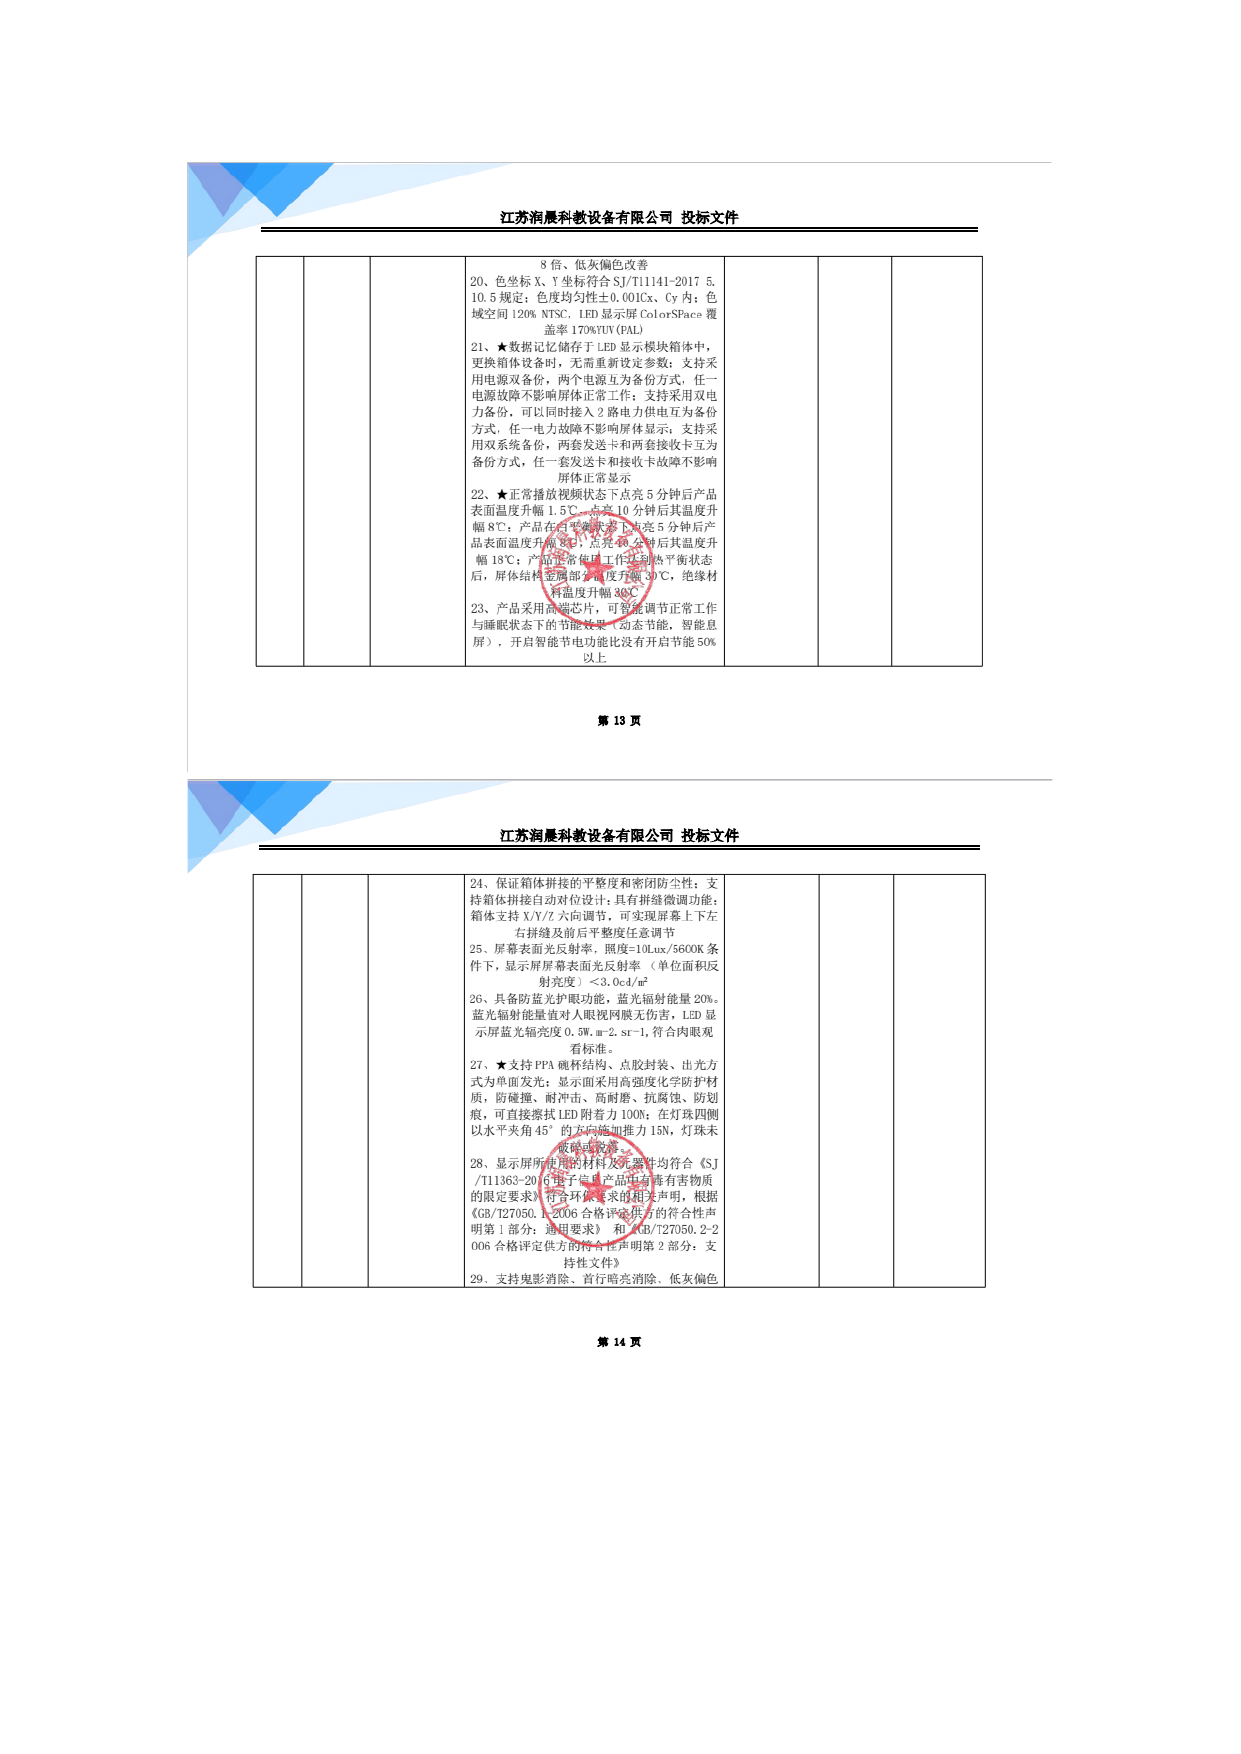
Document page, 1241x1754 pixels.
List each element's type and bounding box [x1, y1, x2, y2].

picture [187, 162, 1052, 772]
picture [187, 779, 1053, 1391]
